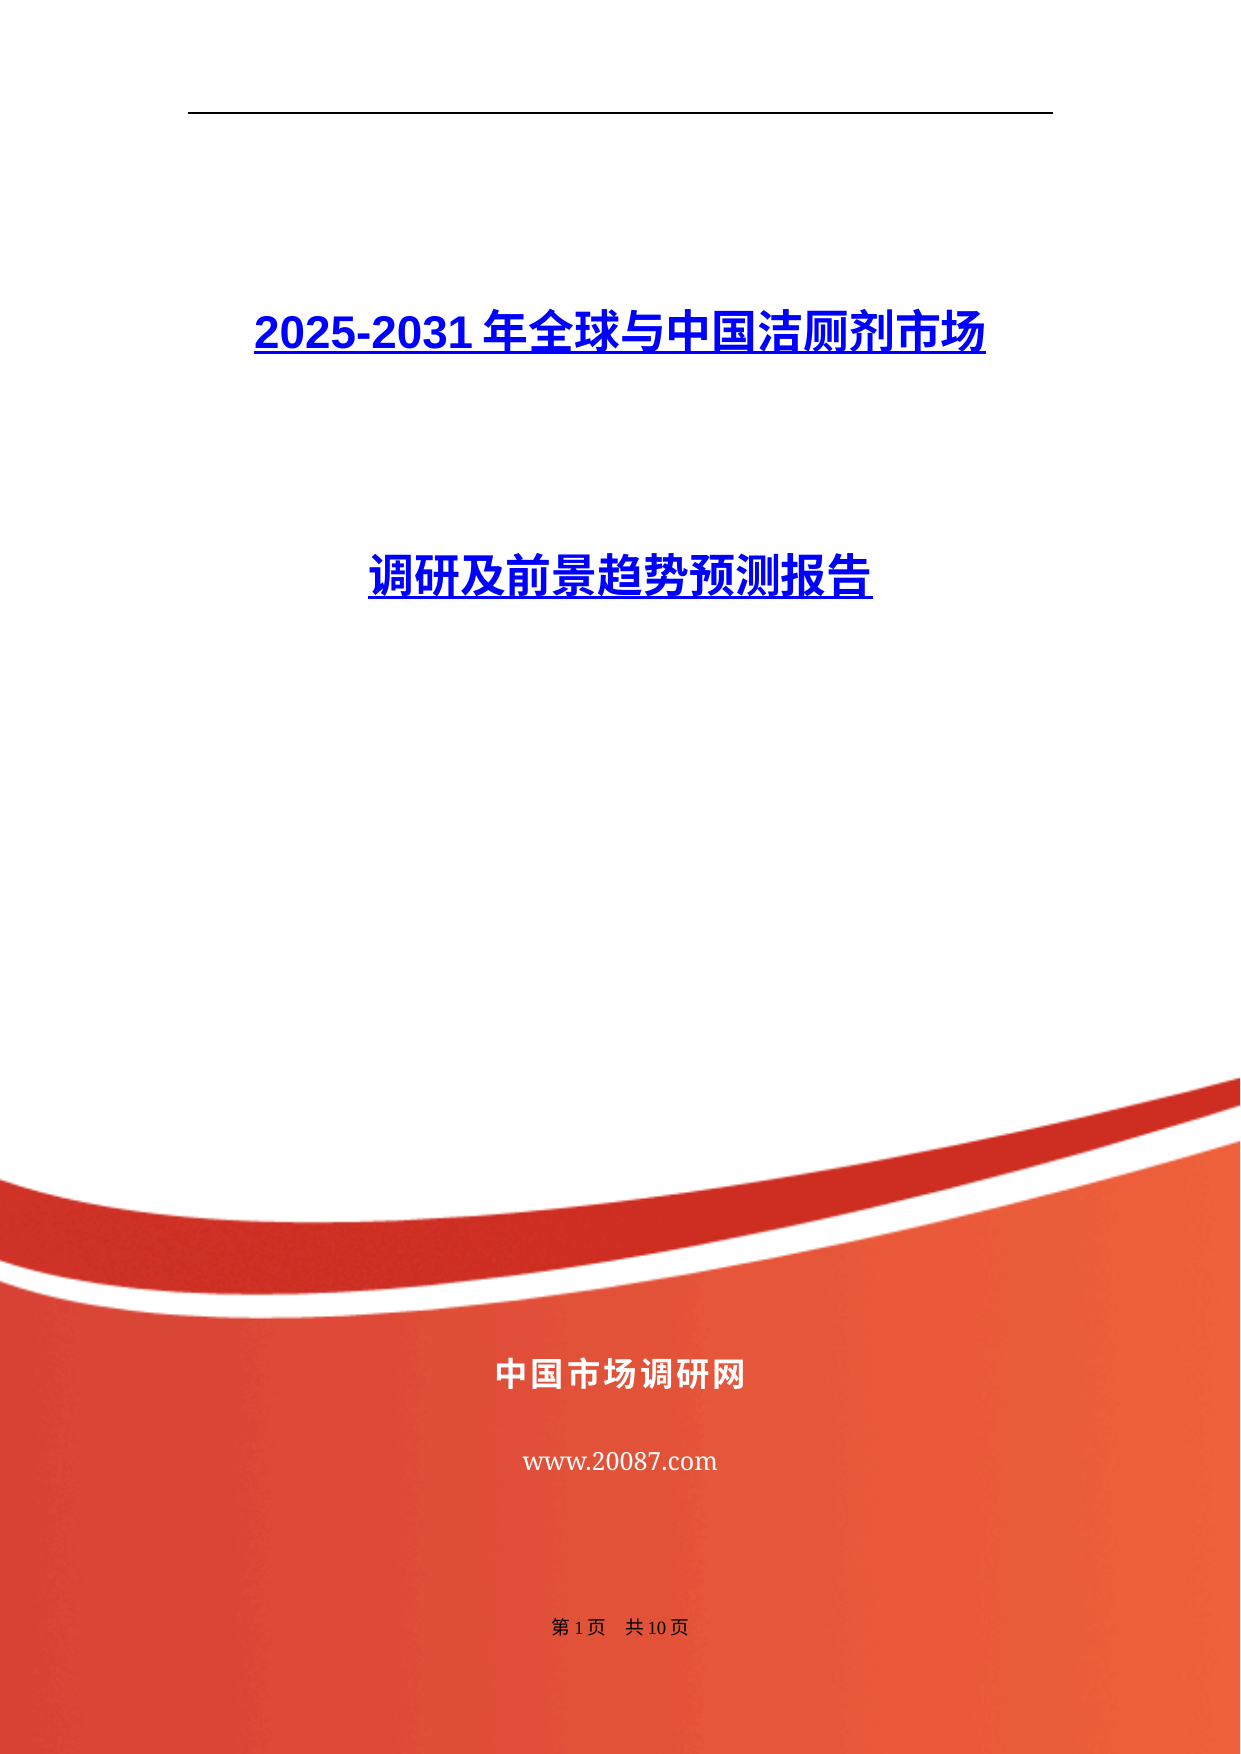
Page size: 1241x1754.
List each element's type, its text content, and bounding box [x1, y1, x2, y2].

picture [0, 1006, 1241, 1754]
text www.20087.com [187, 1428, 1053, 1493]
table_header 2025-2031年全球与中国洁厕剂市场调研及前景趋势预测报告 [188, 207, 1053, 773]
subtitle 中国市场调研网 [187, 1339, 1053, 1404]
